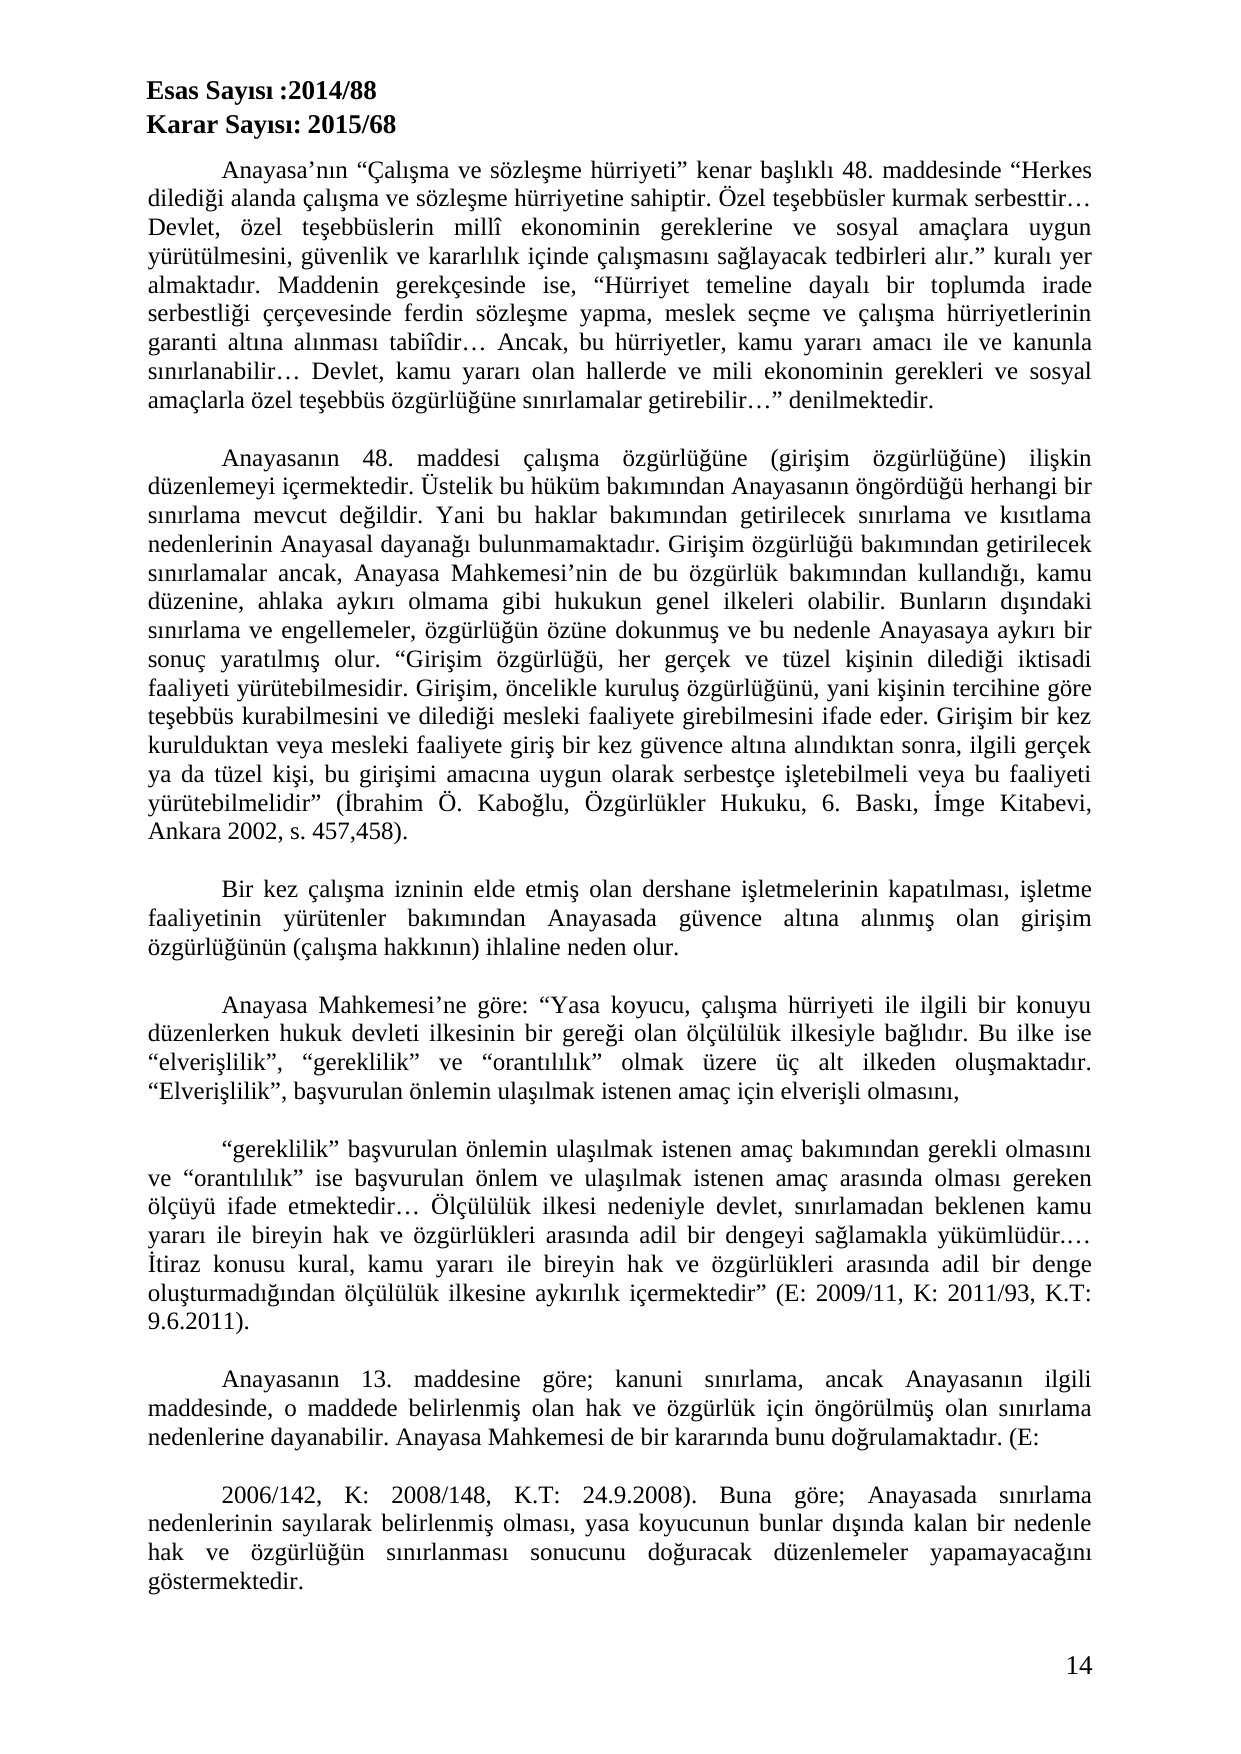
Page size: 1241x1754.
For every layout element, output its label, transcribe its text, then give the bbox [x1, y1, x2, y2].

text Anayasa’nın “Çalışma ve sözleşme hürriyeti” kenar başlıklı 48. maddesinde “Herkes dilediği alanda çalışma ve sözleşme hürriyetine sahiptir. Özel teşebbüsler kurmak serbesttir… Devlet, özel teşebbüslerin millî ekonominin gereklerine ve sosyal amaçlara uygun yürütülmesini, güvenlik ve kararlılık içinde çalışmasını sağlayacak tedbirleri alır.” kuralı yer almaktadır. Maddenin gerekçesinde ise, “Hürriyet temeline dayalı bir toplumda irade serbestliği çerçevesinde ferdin sözleşme yapma, meslek seçme ve çalışma hürriyetlerinin garanti altına alınması tabiîdir… Ancak, bu hürriyetler, kamu yararı amacı ile ve kanunla sınırlanabilir… Devlet, kamu yararı olan hallerde ve mili ekonominin gerekleri ve sosyal amaçlarla özel teşebbüs özgürlüğüne sınırlamalar getirebilir…” denilmektedir. [148, 155, 1093, 413]
text Bir kez çalışma izninin elde etmiş olan dershane işletmelerinin kapatılması, işletme faaliyetinin yürütenler bakımından Anayasada güvence altına alınmış olan girişim özgürlüğünün (çalışma hakkının) ihlaline neden olur. [148, 874, 1093, 961]
text Anayasanın 13. maddesine göre; kanuni sınırlama, ancak Anayasanın ilgili maddesinde, o maddede belirlenmiş olan hak ve özgürlük için öngörülmüş olan sınırlama nedenlerine dayanabilir. Anayasa Mahkemesi de bir kararında bunu doğrulamaktadır. (E: [148, 1364, 1093, 1451]
text Anayasa Mahkemesi’ne göre: “Yasa koyucu, çalışma hürriyeti ile ilgili bir konuyu düzenlerken hukuk devleti ilkesinin bir gereği olan ölçülülük ilkesiyle bağlıdır. Bu ilke ise “elverişlilik”, “gereklilik” ve “orantılılık” olmak üzere üç alt ilkeden oluşmaktadır. “Elverişlilik”, başvurulan önlemin ulaşılmak istenen amaç için elverişli olmasını, [148, 990, 1093, 1105]
text “gereklilik” başvurulan önlemin ulaşılmak istenen amaç bakımından gerekli olmasını ve “orantılılık” ise başvurulan önlem ve ulaşılmak istenen amaç arasında olması gereken ölçüyü ifade etmektedir… Ölçülülük ilkesi nedeniyle devlet, sınırlamadan beklenen kamu yararı ile bireyin hak ve özgürlükleri arasında adil bir dengeyi sağlamakla yükümlüdür.…İtiraz konusu kural, kamu yararı ile bireyin hak ve özgürlükleri arasında adil bir denge oluşturmadığından ölçülülük ilkesine aykırılık içermektedir” (E: 2009/11, K: 2011/93, K.T: 9.6.2011). [148, 1134, 1093, 1335]
text Anayasanın 48. maddesi çalışma özgürlüğüne (girişim özgürlüğüne) ilişkin düzenlemeyi içermektedir. Üstelik bu hüküm bakımından Anayasanın öngördüğü herhangi bir sınırlama mevcut değildir. Yani bu haklar bakımından getirilecek sınırlama ve kısıtlama nedenlerinin Anayasal dayanağı bulunmamaktadır. Girişim özgürlüğü bakımından getirilecek sınırlamalar ancak, Anayasa Mahkemesi’nin de bu özgürlük bakımından kullandığı, kamu düzenine, ahlaka aykırı olmama gibi hukukun genel ilkeleri olabilir. Bunların dışındaki sınırlama ve engellemeler, özgürlüğün özüne dokunmuş ve bu nedenle Anayasaya aykırı bir sonuç yaratılmış olur. “Girişim özgürlüğü, her gerçek ve tüzel kişinin dilediği iktisadi faaliyeti yürütebilmesidir. Girişim, öncelikle kuruluş özgürlüğünü, yani kişinin tercihine göre teşebbüs kurabilmesini ve dilediği mesleki faaliyete girebilmesini ifade eder. Girişim bir kez kurulduktan veya mesleki faaliyete giriş bir kez güvence altına alındıktan sonra, ilgili gerçek ya da tüzel kişi, bu girişimi amacına uygun olarak serbestçe işletebilmeli veya bu faaliyeti yürütebilmelidir” (İbrahim Ö. Kaboğlu, Özgürlükler Hukuku, 6. Baskı, İmge Kitabevi, Ankara 2002, s. 457,458). [148, 443, 1093, 845]
text 2006/142, K: 2008/148, K.T: 24.9.2008). Buna göre; Anayasada sınırlama nedenlerinin sayılarak belirlenmiş olması, yasa koyucunun bunlar dışında kalan bir nedenle hak ve özgürlüğün sınırlanması sonucunu doğuracak düzenlemeler yapamayacağını göstermektedir. [148, 1480, 1093, 1595]
